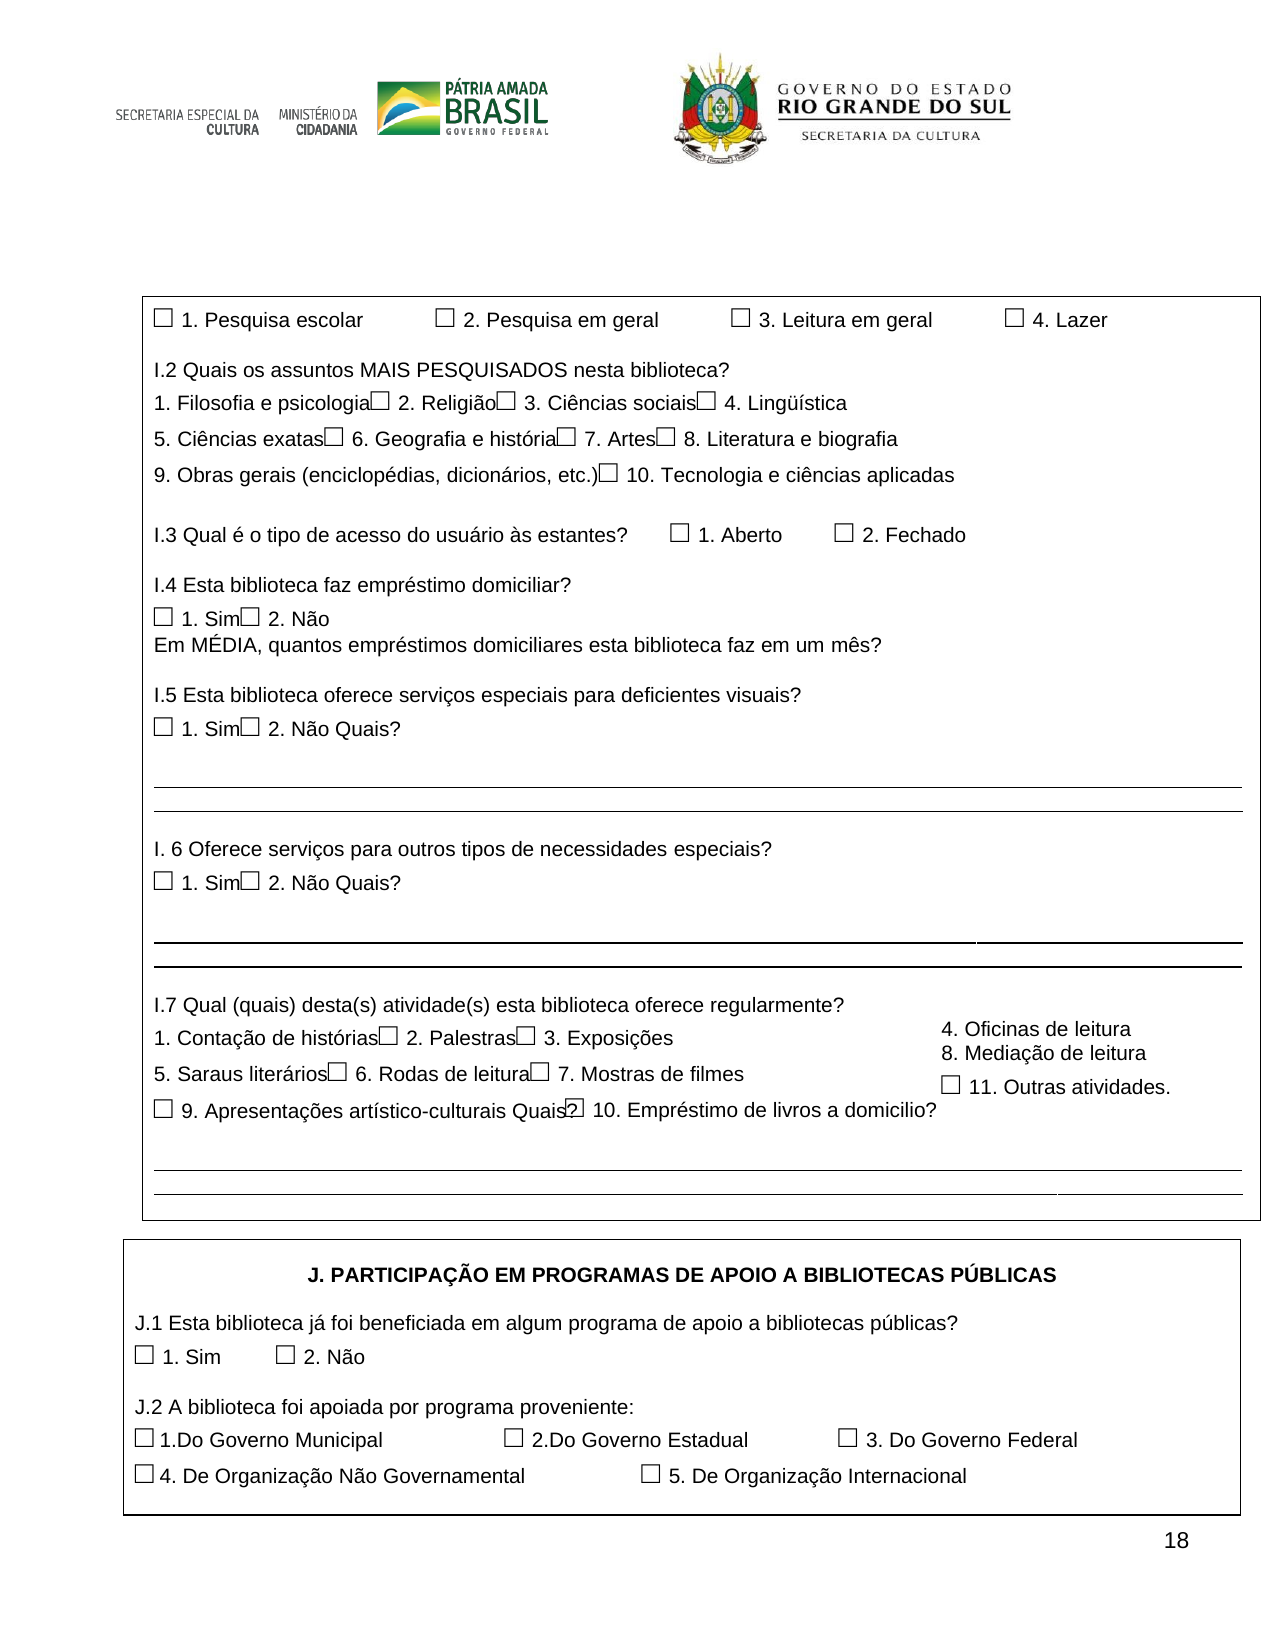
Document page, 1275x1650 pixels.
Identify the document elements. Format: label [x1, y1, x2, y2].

picture [110, 49, 558, 167]
picture [673, 48, 1014, 167]
